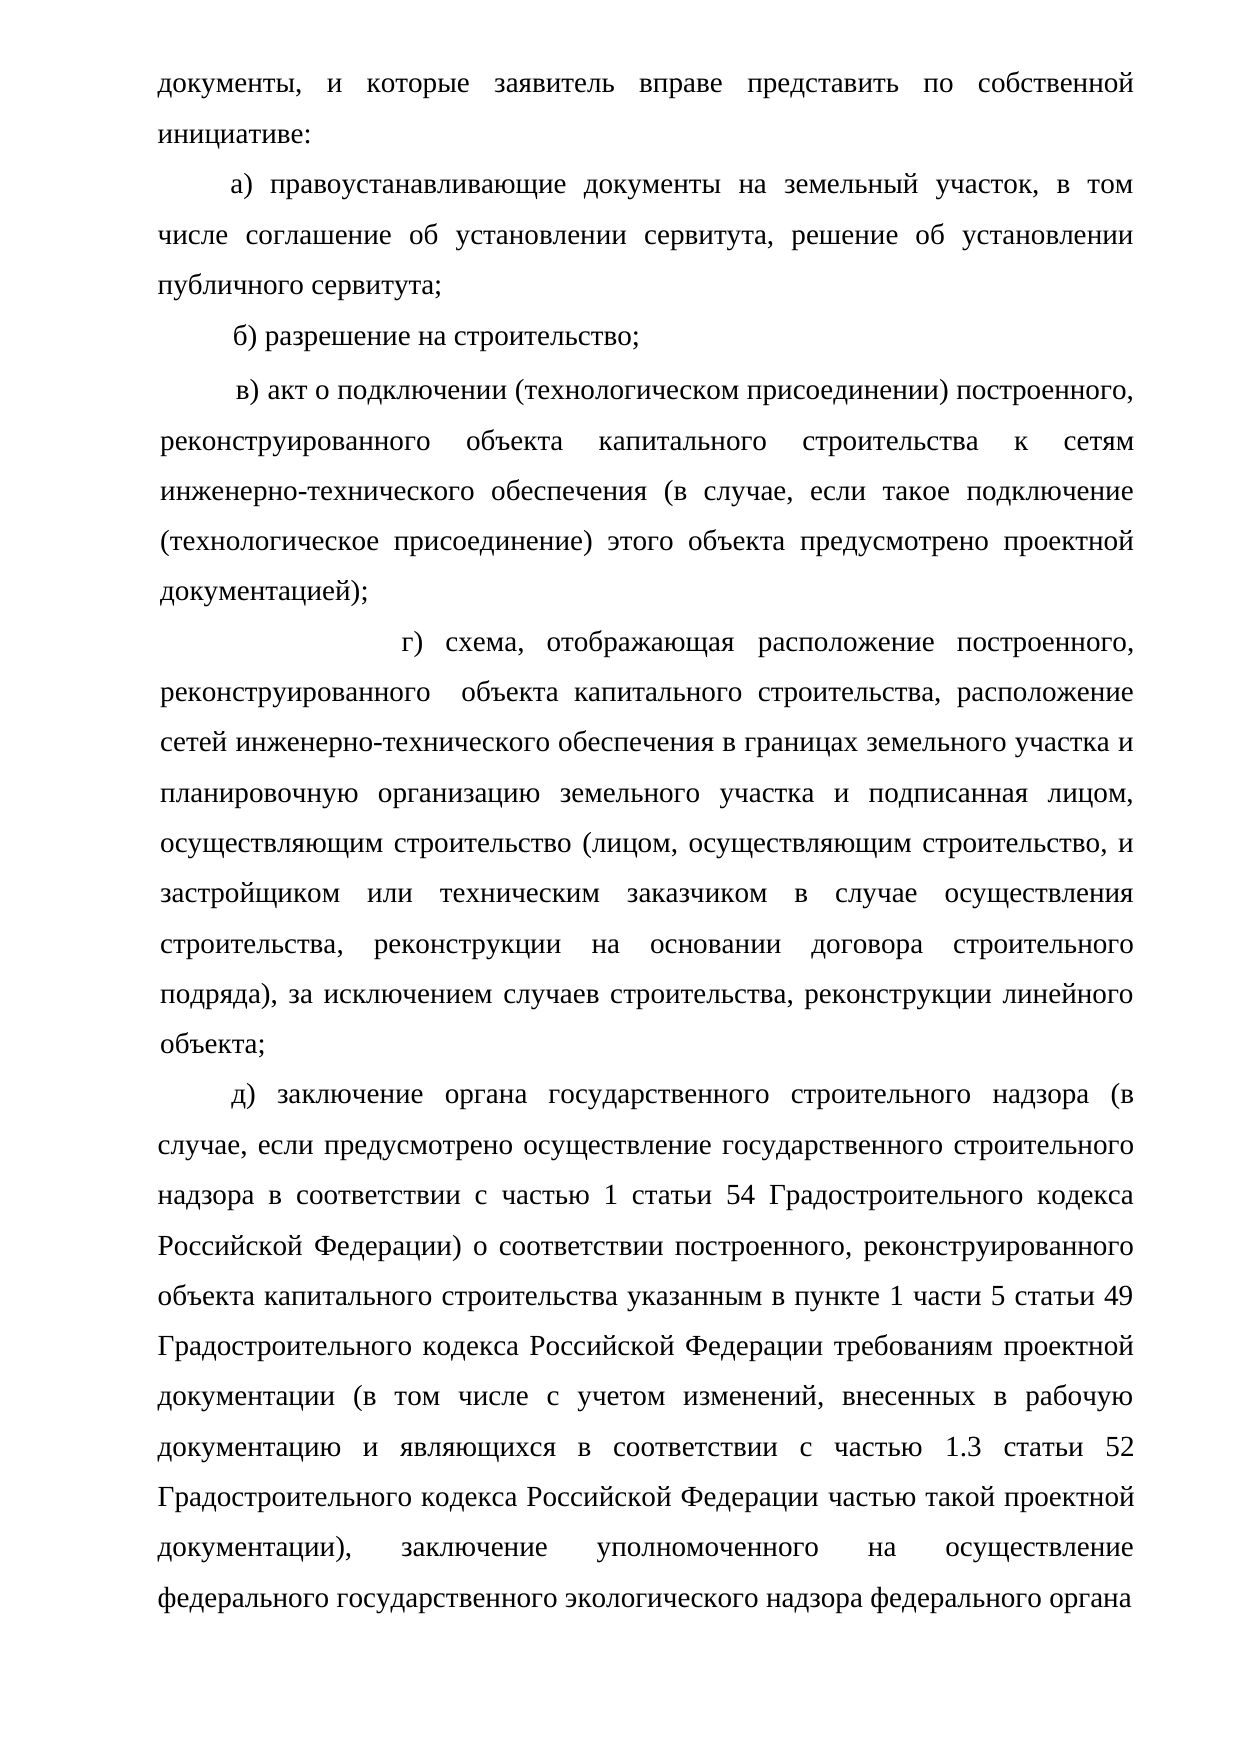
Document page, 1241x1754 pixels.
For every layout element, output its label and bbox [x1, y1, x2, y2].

table_header [148, 15, 1152, 1626]
